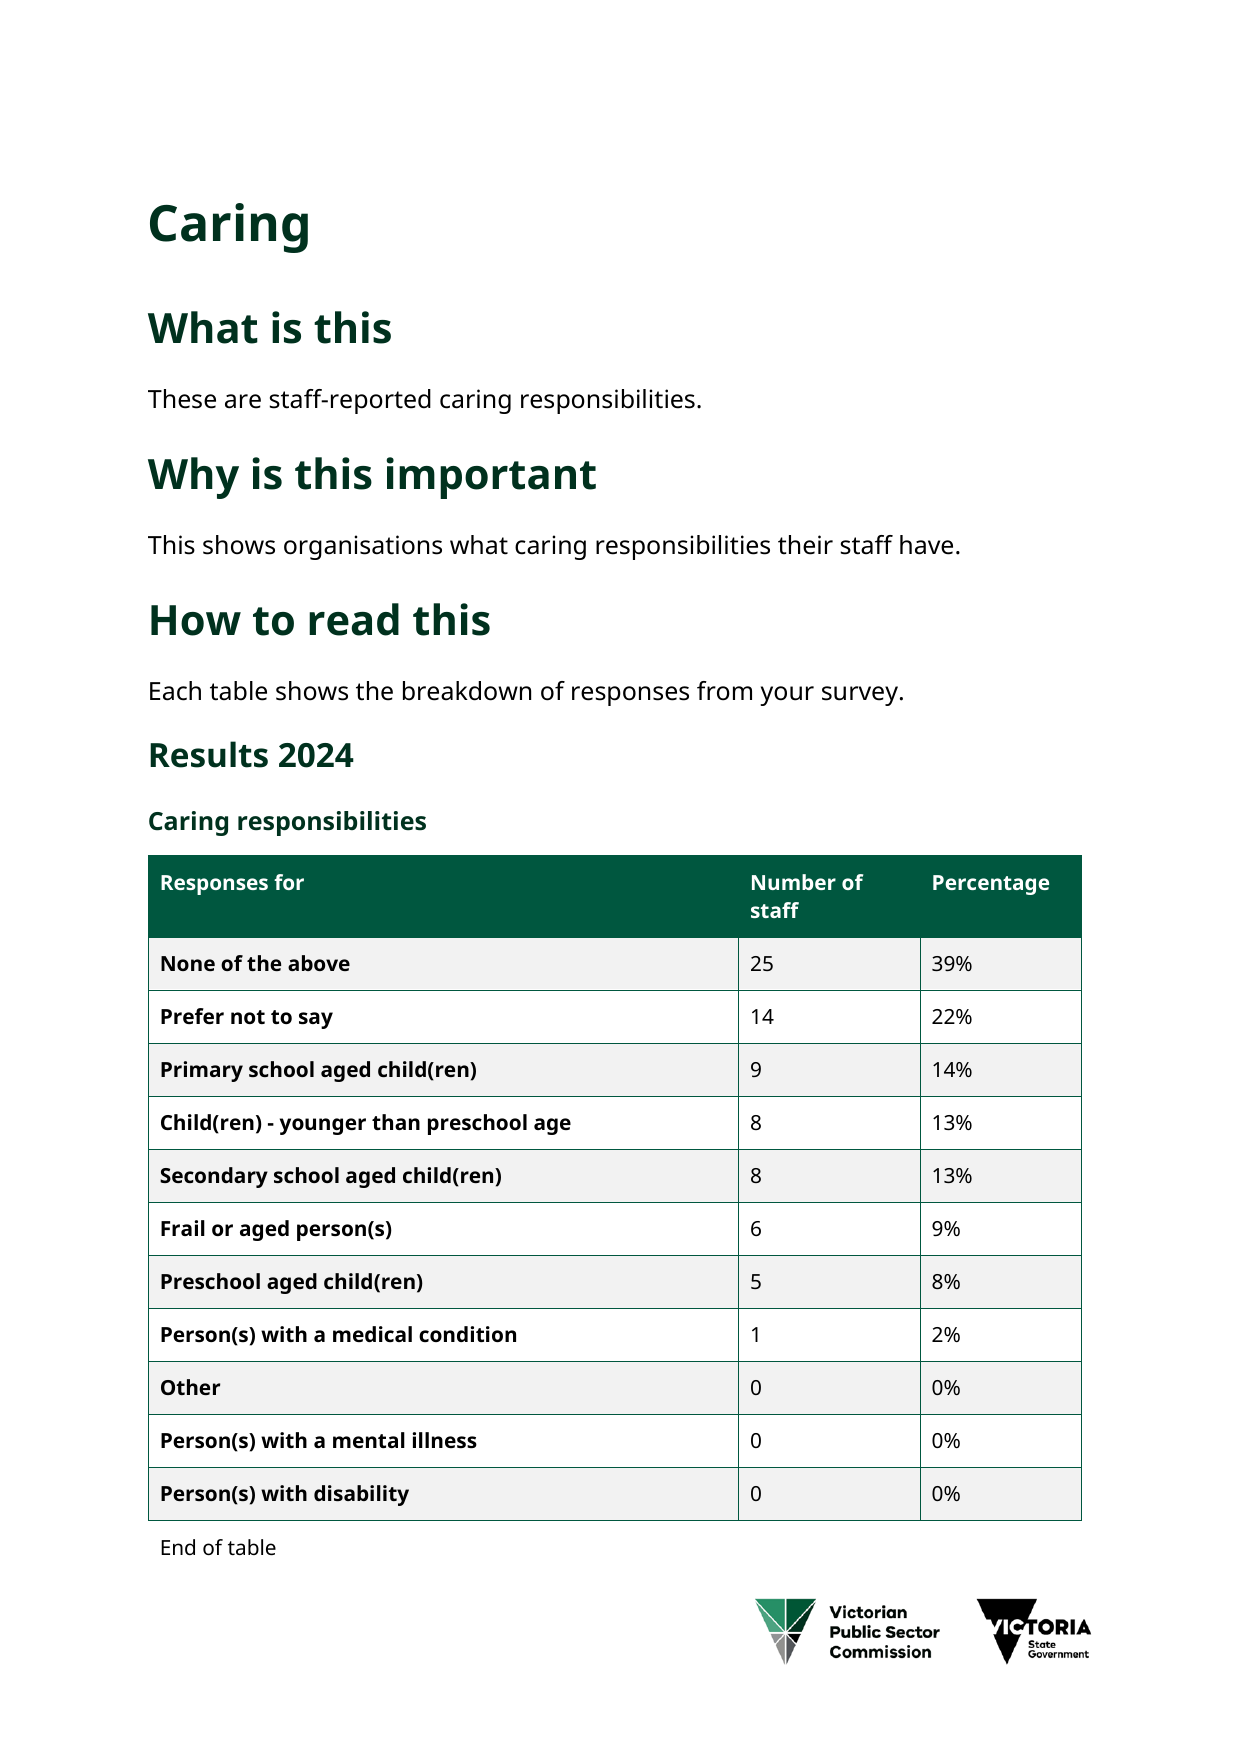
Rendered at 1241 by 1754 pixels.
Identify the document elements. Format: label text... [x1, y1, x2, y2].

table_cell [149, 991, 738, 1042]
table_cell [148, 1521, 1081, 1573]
text Each table shows the breakdown of responses from your survey. [148, 673, 1092, 707]
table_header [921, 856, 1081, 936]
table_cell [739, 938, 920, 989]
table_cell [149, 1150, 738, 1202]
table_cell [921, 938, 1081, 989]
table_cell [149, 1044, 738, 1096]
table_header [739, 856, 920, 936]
picture [754, 1598, 1093, 1666]
subtitle How to read this [148, 591, 1092, 647]
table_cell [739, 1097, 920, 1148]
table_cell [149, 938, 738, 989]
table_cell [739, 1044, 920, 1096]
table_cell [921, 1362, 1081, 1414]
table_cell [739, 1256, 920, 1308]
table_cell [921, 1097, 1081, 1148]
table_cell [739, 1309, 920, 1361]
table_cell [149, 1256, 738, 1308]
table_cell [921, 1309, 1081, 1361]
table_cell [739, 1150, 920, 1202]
subtitle Results 2024 [148, 732, 1092, 778]
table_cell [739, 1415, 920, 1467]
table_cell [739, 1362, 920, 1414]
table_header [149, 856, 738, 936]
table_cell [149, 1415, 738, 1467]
subtitle What is this [148, 299, 1092, 355]
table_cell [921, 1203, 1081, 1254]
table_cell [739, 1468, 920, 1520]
subtitle Caring [148, 188, 1092, 256]
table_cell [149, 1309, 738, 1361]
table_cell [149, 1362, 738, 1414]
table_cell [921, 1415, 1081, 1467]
text These are staff-reported caring responsibilities. [148, 381, 1092, 415]
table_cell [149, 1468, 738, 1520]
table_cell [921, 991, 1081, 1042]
subtitle Why is this important [148, 444, 1092, 501]
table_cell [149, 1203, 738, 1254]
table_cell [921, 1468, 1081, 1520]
text This shows organisations what caring responsibilities their staff have. [148, 527, 1092, 561]
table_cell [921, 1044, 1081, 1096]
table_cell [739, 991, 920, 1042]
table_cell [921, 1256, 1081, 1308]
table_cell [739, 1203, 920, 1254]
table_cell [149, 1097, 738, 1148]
subtitle Caring responsibilities [148, 803, 1092, 837]
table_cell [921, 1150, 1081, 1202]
